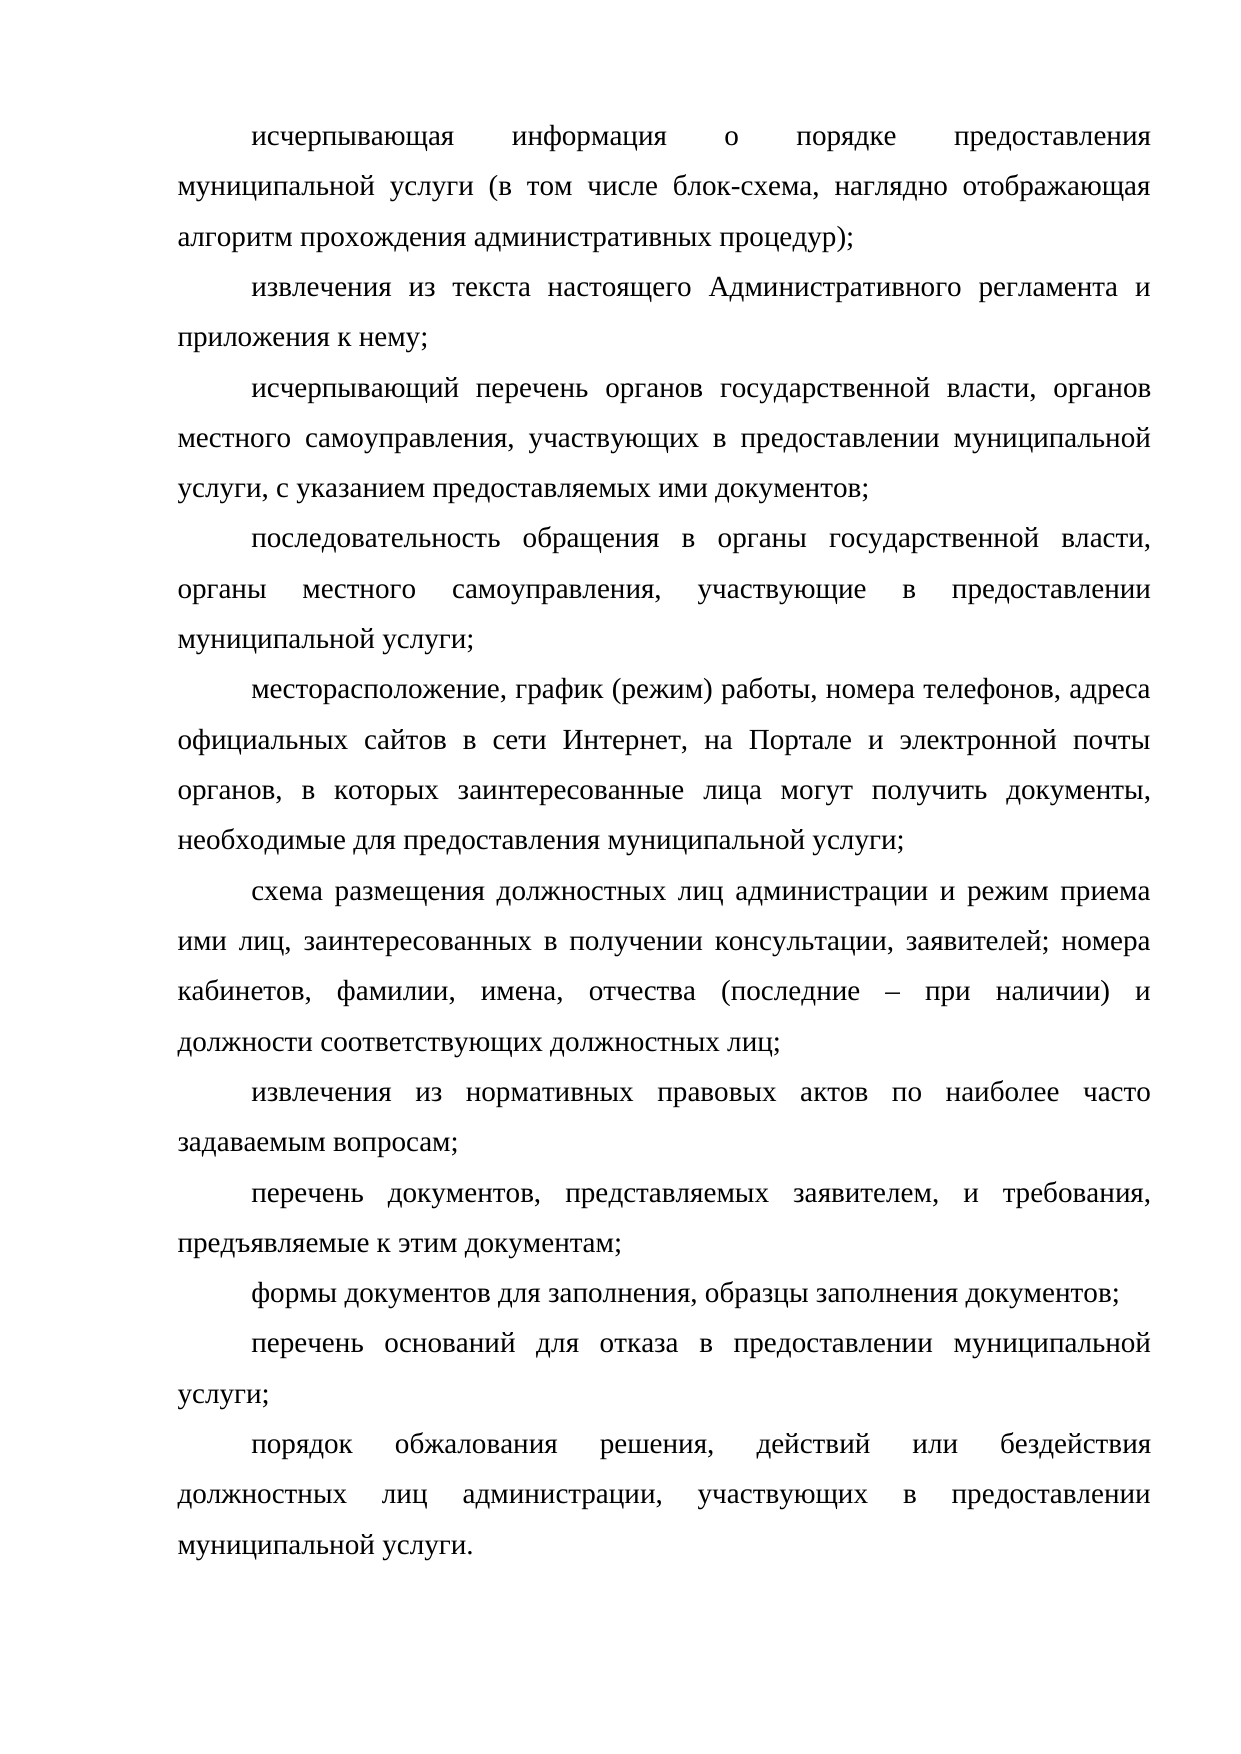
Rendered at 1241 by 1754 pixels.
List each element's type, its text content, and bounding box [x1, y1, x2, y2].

text последовательность обращения в органы государственной власти, органы местного самоуправления, участвующие в предоставлении муниципальной услуги; [177, 521, 1152, 655]
text порядок обжалования решения, действий или бездействия должностных лиц администрации, участвующих в предоставлении муниципальной услуги. [177, 1426, 1152, 1560]
text месторасположение, график (режим) работы, номера телефонов, адреса официальных сайтов в сети Интернет, на Портале и электронной почты органов, в которых заинтересованные лица могут получить документы, необходимые для предоставления муниципальной услуги; [177, 672, 1152, 856]
text извлечения из нормативных правовых актов по наиболее часто задаваемым вопросам; [177, 1074, 1152, 1158]
text формы документов для заполнения, образцы заполнения документов; [177, 1275, 1152, 1309]
text схема размещения должностных лиц администрации и режим приема ими лиц, заинтересованных в получении консультации, заявителей; номера кабинетов, фамилии, имена, отчества (последние – при наличии) и должности соответствующих должностных лиц; [177, 873, 1152, 1057]
text исчерпывающий перечень органов государственной власти, органов местного самоуправления, участвующих в предоставлении муниципальной услуги, с указанием предоставляемых ими документов; [177, 370, 1152, 504]
text перечень оснований для отказа в предоставлении муниципальной услуги; [177, 1326, 1152, 1409]
text извлечения из текста настоящего Административного регламента и приложения к нему; [177, 269, 1152, 353]
text исчерпывающая информация о порядке предоставления муниципальной услуги (в том числе блок-схема, наглядно отображающая алгоритм прохождения административных процедур); [177, 118, 1152, 252]
text перечень документов, представляемых заявителем, и требования, предъявляемые к этим документам; [177, 1175, 1152, 1258]
